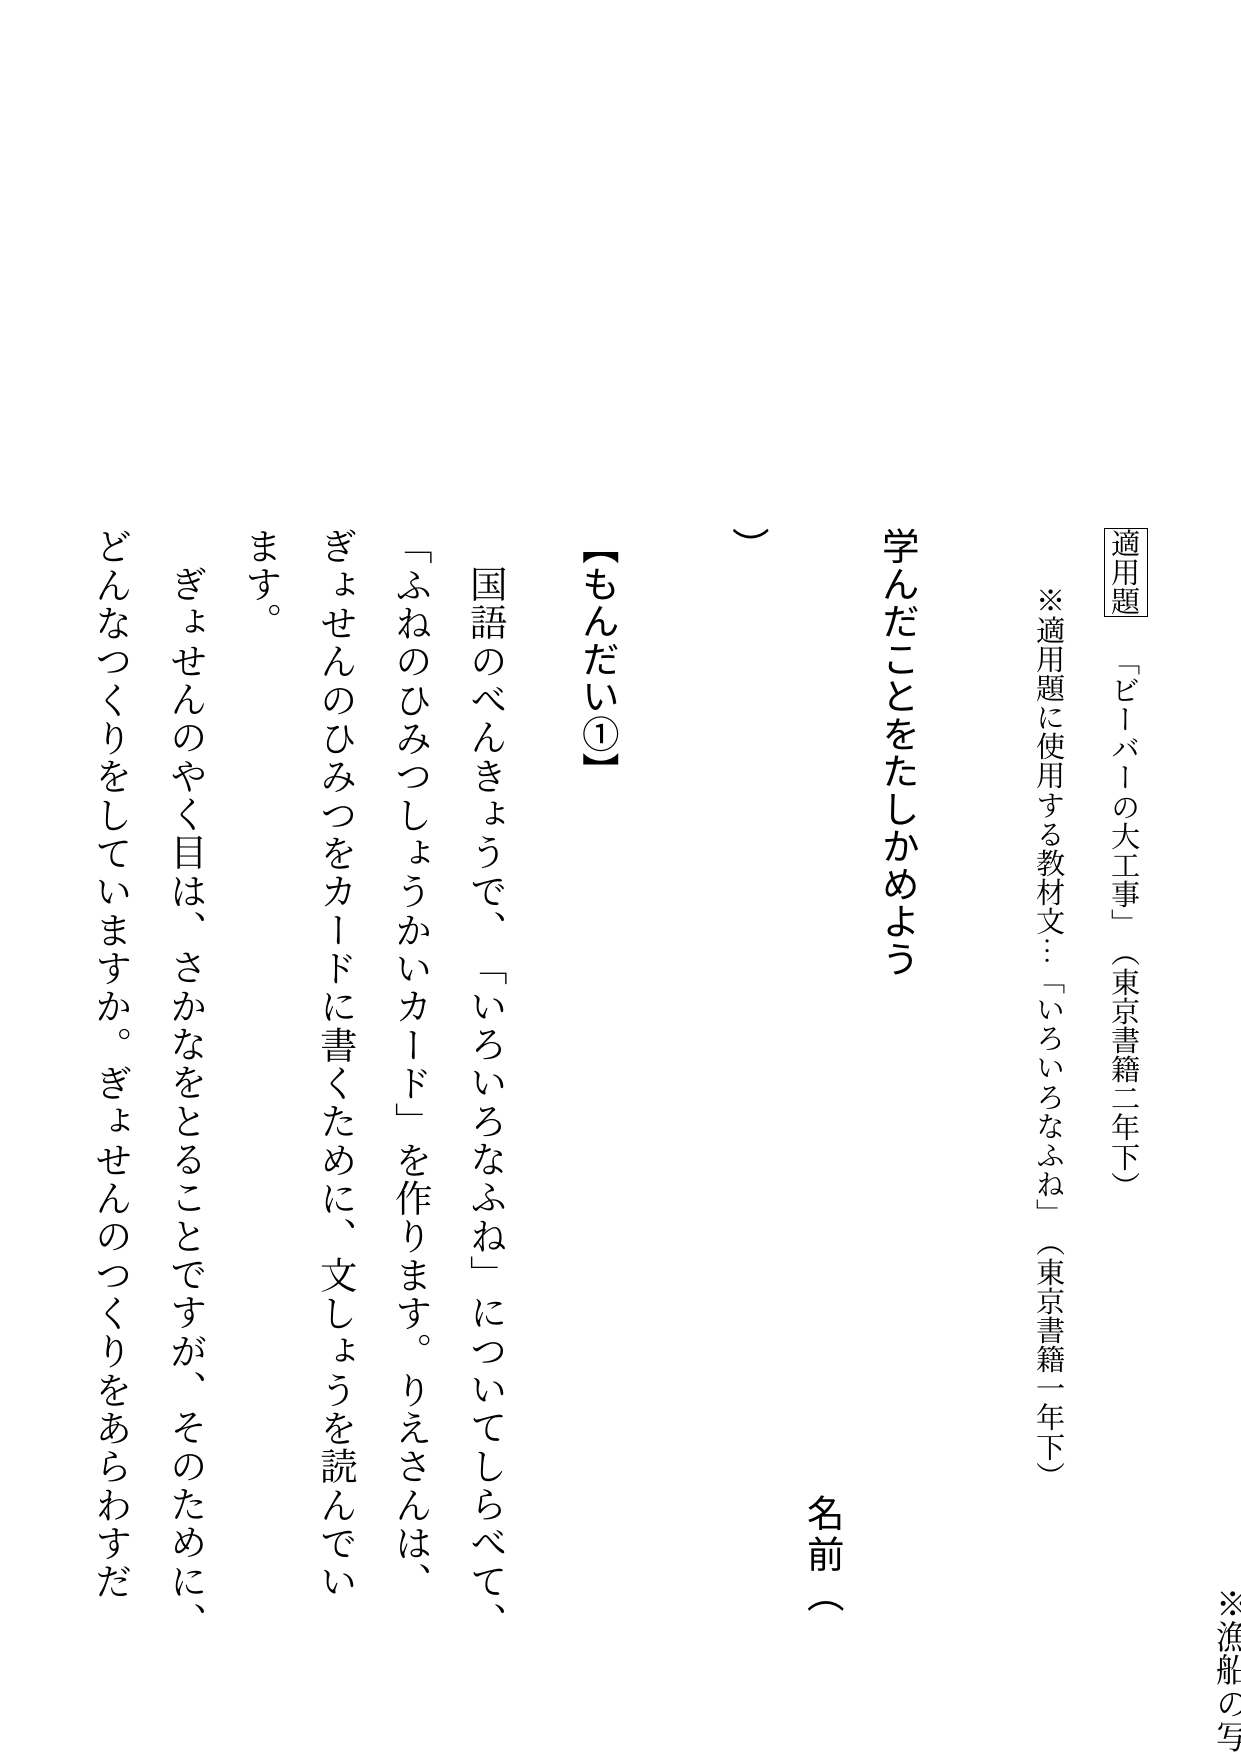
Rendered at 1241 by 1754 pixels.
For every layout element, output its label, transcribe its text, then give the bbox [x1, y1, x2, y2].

text ※適用題に使用する教材文…「いろいろなふね」（東京書籍一年下） [1014, 528, 1089, 1613]
text 適用題 「ビーバーの大工事」（東京書籍二年下） [1089, 528, 1164, 1613]
text 国語のべんきょうで、「いろいろなふね」についてしらべて、「ふねのひみつしょうかいカード」を作ります。りえさんは、ぎょせんのひみつをカードに書くために、文しょうを読んでいます。 [226, 528, 526, 1602]
text 名前（ ） [714, 528, 864, 1613]
text 学んだことをたしかめよう [864, 528, 939, 1613]
text ぎょせんのやく目は、さかなをとることですが、そのために、どんなつくりをしていますか。ぎょせんのつくりをあらわすだいじなことばをえらんで、左の の中に書きましょう。 [76, 528, 226, 1602]
text 【もんだい①】 [564, 528, 639, 1613]
